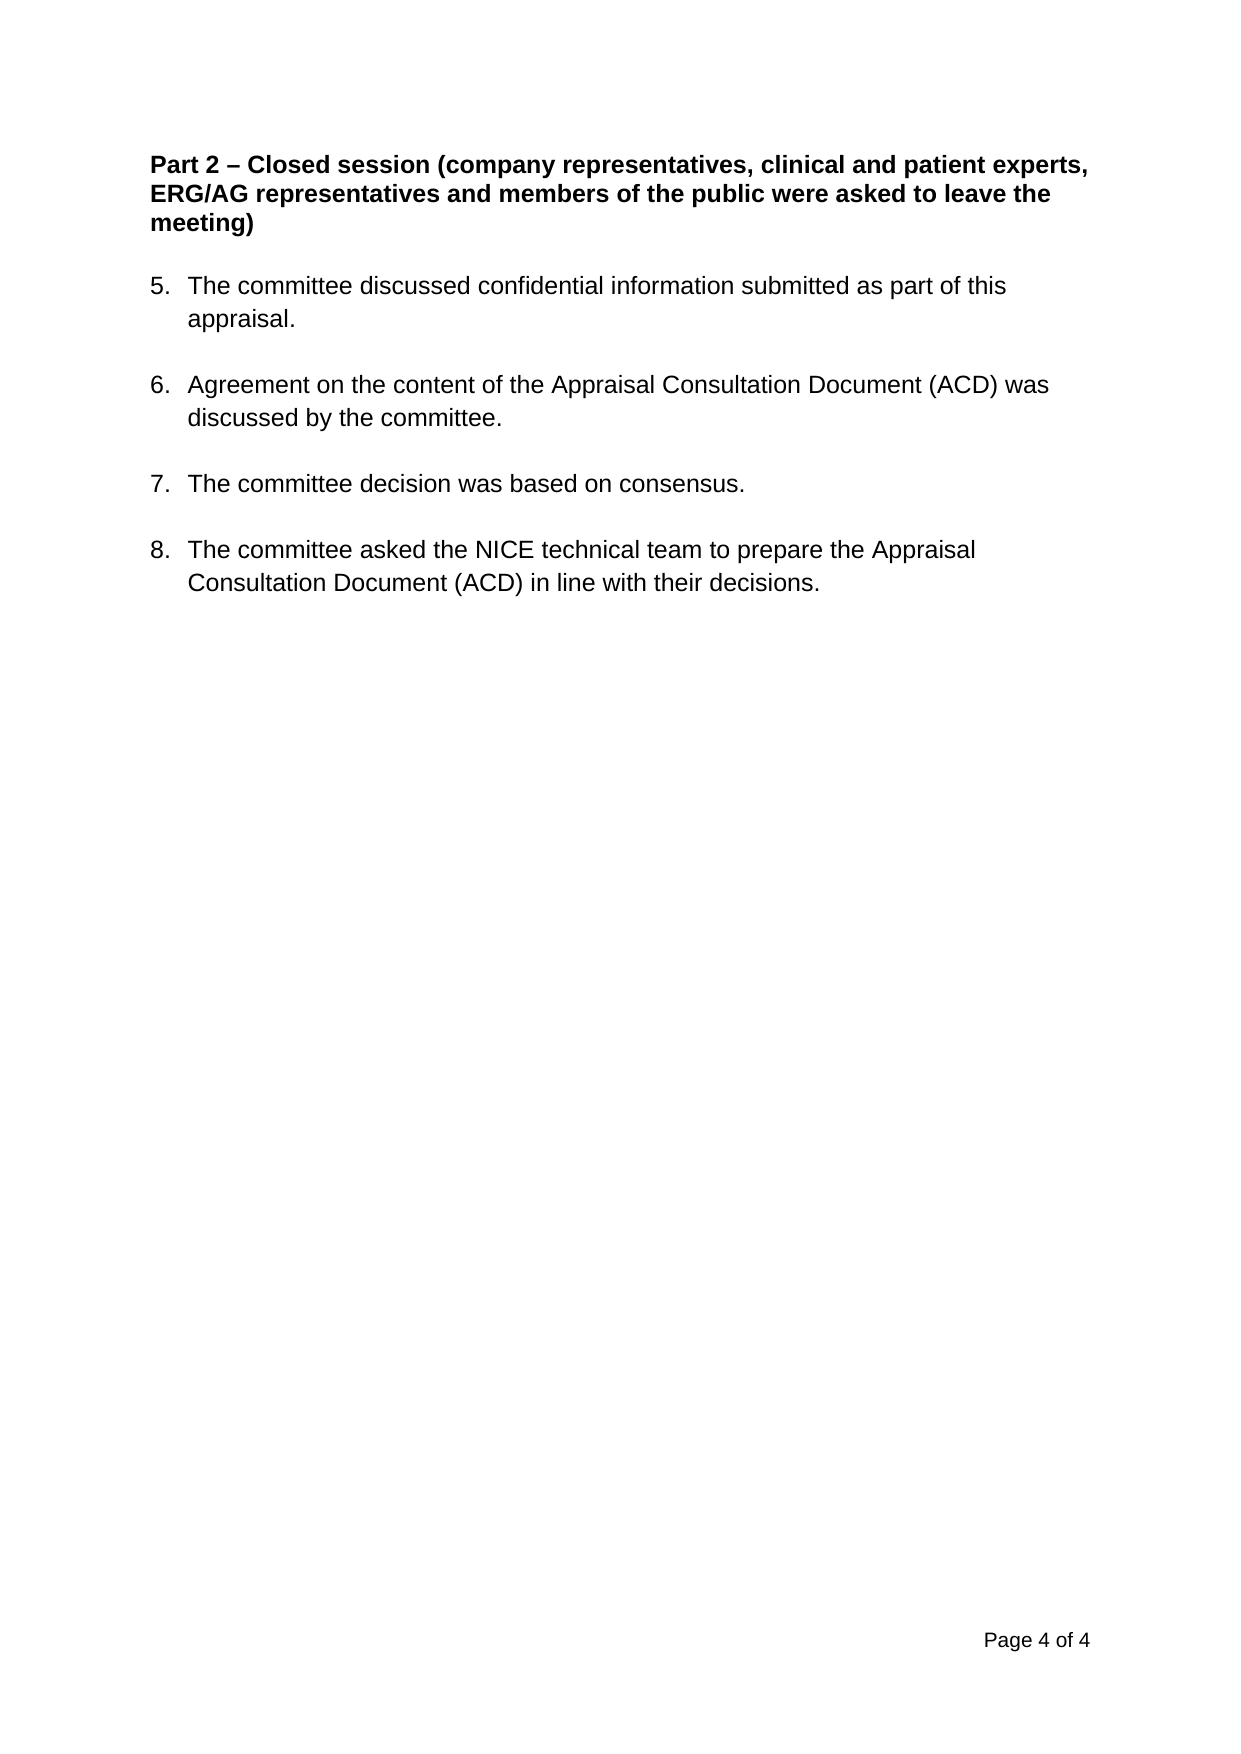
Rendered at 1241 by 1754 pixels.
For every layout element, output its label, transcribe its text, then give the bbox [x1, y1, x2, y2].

list The committee asked the NICE technical team to prepare the Appraisal Consultation Document (ACD) in line with their decisions. [150, 535, 1090, 597]
list Agreement on the content of the Appraisal Consultation Document (ACD) was discussed by the committee. [150, 370, 1090, 432]
subtitle Part 2 – Closed session (company representatives, clinical and patient experts, ERG/AG representatives and members of the public were asked to leave the meeting) [150, 150, 1090, 236]
list The committee decision was based on consensus. [150, 469, 1090, 498]
list The committee discussed confidential information submitted as part of this appraisal. [150, 271, 1090, 333]
